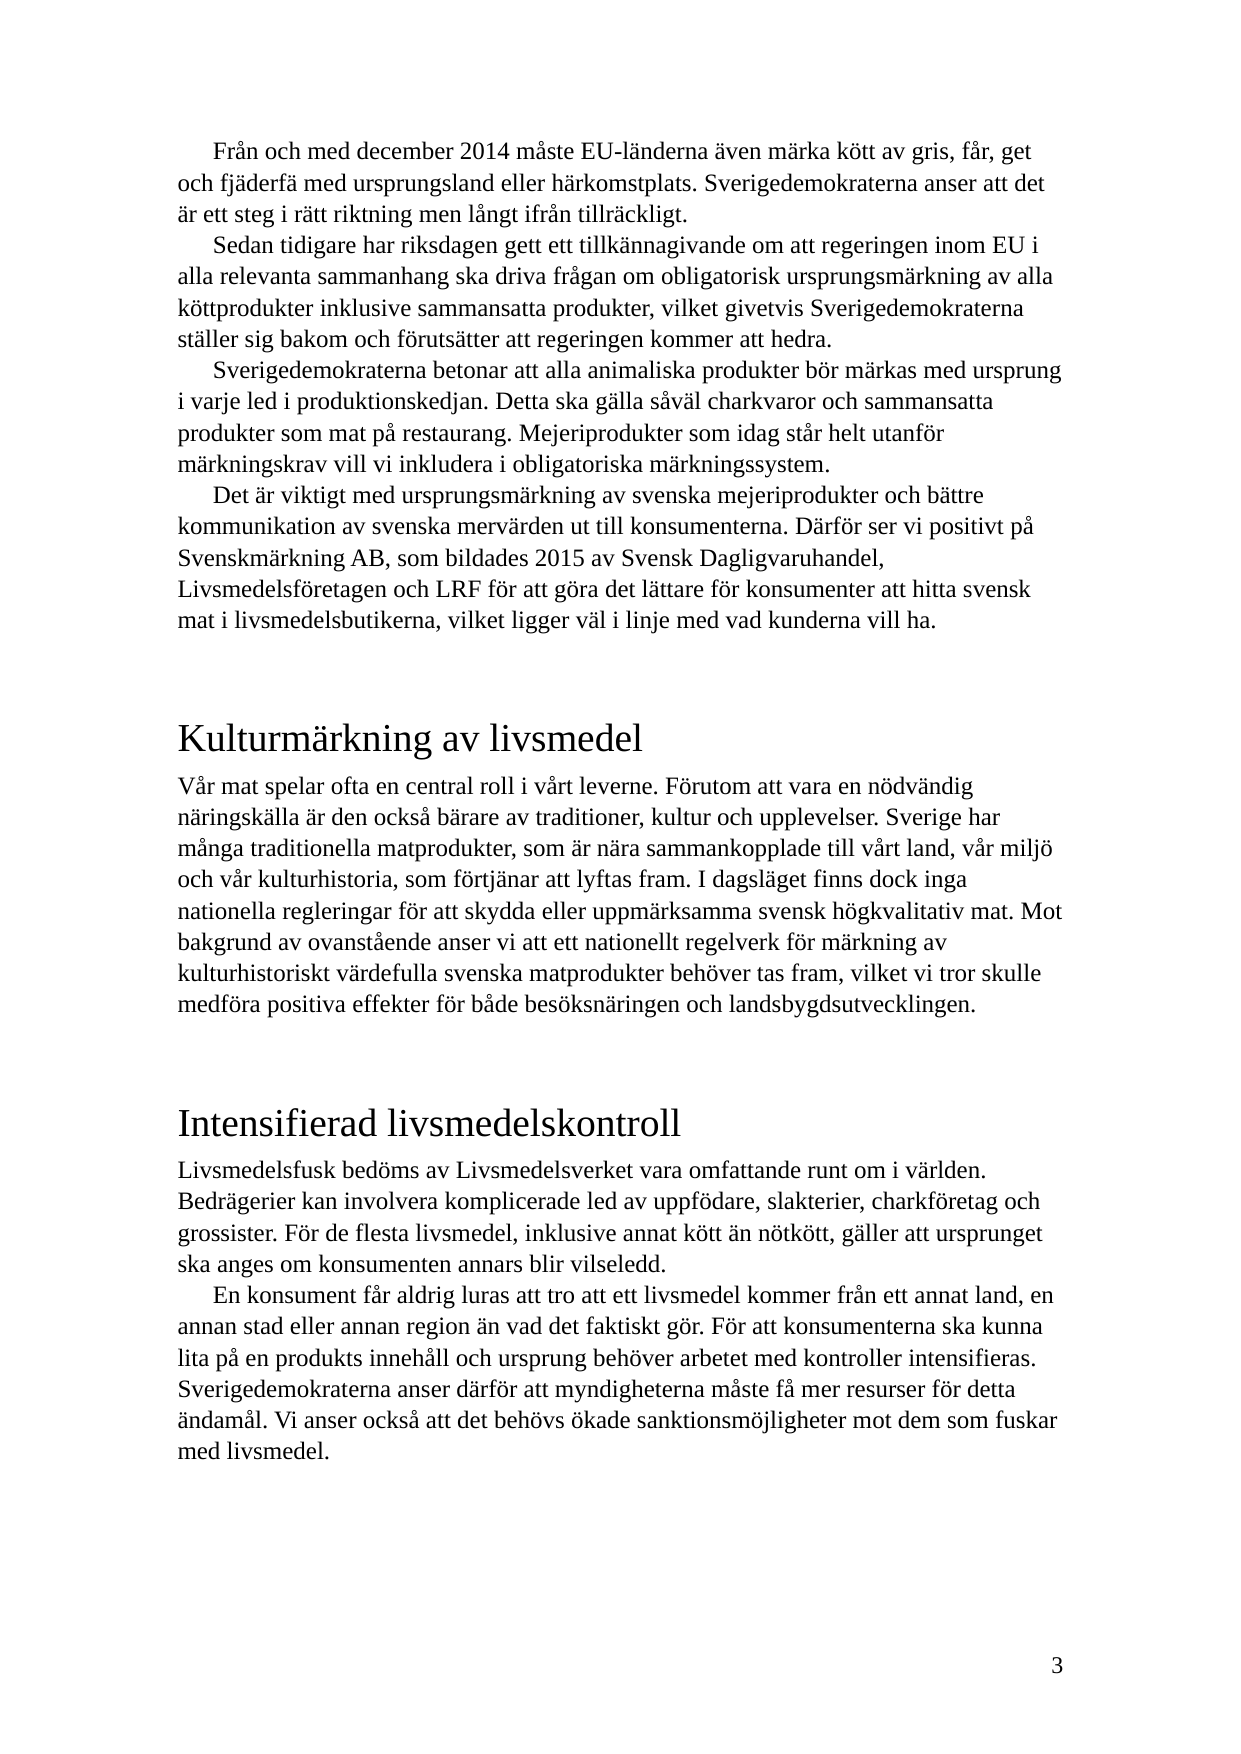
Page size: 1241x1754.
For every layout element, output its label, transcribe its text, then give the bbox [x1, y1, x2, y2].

text Det är viktigt med ursprungsmärkning av svenska mejeriprodukter och bättre kommunikation av svenska mervärden ut till konsumenterna. Därför ser vi positivt på Svenskmärkning AB, som bildades 2015 av Svensk Dagligvaruhandel, Livsmedelsföretagen och LRF för att göra det lättare för konsumenter att hitta svensk mat i livsmedelsbutikerna, vilket ligger väl i linje med vad kunderna vill ha. [177, 478, 1063, 634]
text Sedan tidigare har riksdagen gett ett tillkännagivande om att regeringen inom EU i alla relevanta sammanhang ska driva frågan om obligatorisk ursprungsmärkning av alla köttprodukter inklusive sammansatta produkter, vilket givetvis Sverigedemokraterna ställer sig bakom och förutsätter att regeringen kommer att hedra. [177, 228, 1063, 353]
text Vår mat spelar ofta en central roll i vårt leverne. Förutom att vara en nödvändig näringskälla är den också bärare av traditioner, kultur och upplevelser. Sverige har många traditionella matprodukter, som är nära sammankopplade till vårt land, vår miljö och vår kulturhistoria, som förtjänar att lyftas fram. I dagsläget finns dock inga nationella regleringar för att skydda eller uppmärksamma svensk högkvalitativ mat. Mot bakgrund av ovanstående anser vi att ett nationellt regelverk för märkning av kulturhistoriskt värdefulla svenska matprodukter behöver tas fram, vilket vi tror skulle medföra positiva effekter för både besöksnäringen och landsbygdsutvecklingen. [177, 768, 1063, 1018]
text En konsument får aldrig luras att tro att ett livsmedel kommer från ett annat land, en annan stad eller annan region än vad det faktiskt gör. För att konsumenterna ska kunna lita på en produkts innehåll och ursprung behöver arbetet med kontroller intensifieras. Sverigedemokraterna anser därför att myndigheterna måste få mer resurser för detta ändamål. Vi anser också att det behövs ökade sanktionsmöjligheter mot dem som fuskar med livsmedel. [177, 1278, 1063, 1465]
text Sverigedemokraterna betonar att alla animaliska produkter bör märkas med ursprung i varje led i produktionskedjan. Detta ska gälla såväl charkvaror och sammansatta produkter som mat på restaurang. Mejeriprodukter som idag står helt utanför märkningskrav vill vi inkludera i obligatoriska märkningssystem. [177, 353, 1063, 478]
subtitle Intensifierad livsmedelskontroll [177, 1104, 1063, 1144]
text Från och med december 2014 måste EU-länderna även märka kött av gris, får, get och fjäderfä med ursprungsland eller härkomstplats. Sverigedemokraterna anser att det är ett steg i rätt riktning men långt ifrån tillräckligt. [177, 134, 1063, 228]
subtitle Kulturmärkning av livsmedel [177, 719, 1063, 760]
text Livsmedelsfusk bedöms av Livsmedelsverket vara omfattande runt om i världen. Bedrägerier kan involvera komplicerade led av uppfödare, slakterier, charkföretag och grossister. För de flesta livsmedel, inklusive annat kött än nötkött, gäller att ursprunget ska anges om konsumenten annars blir vilseledd. [177, 1153, 1063, 1278]
